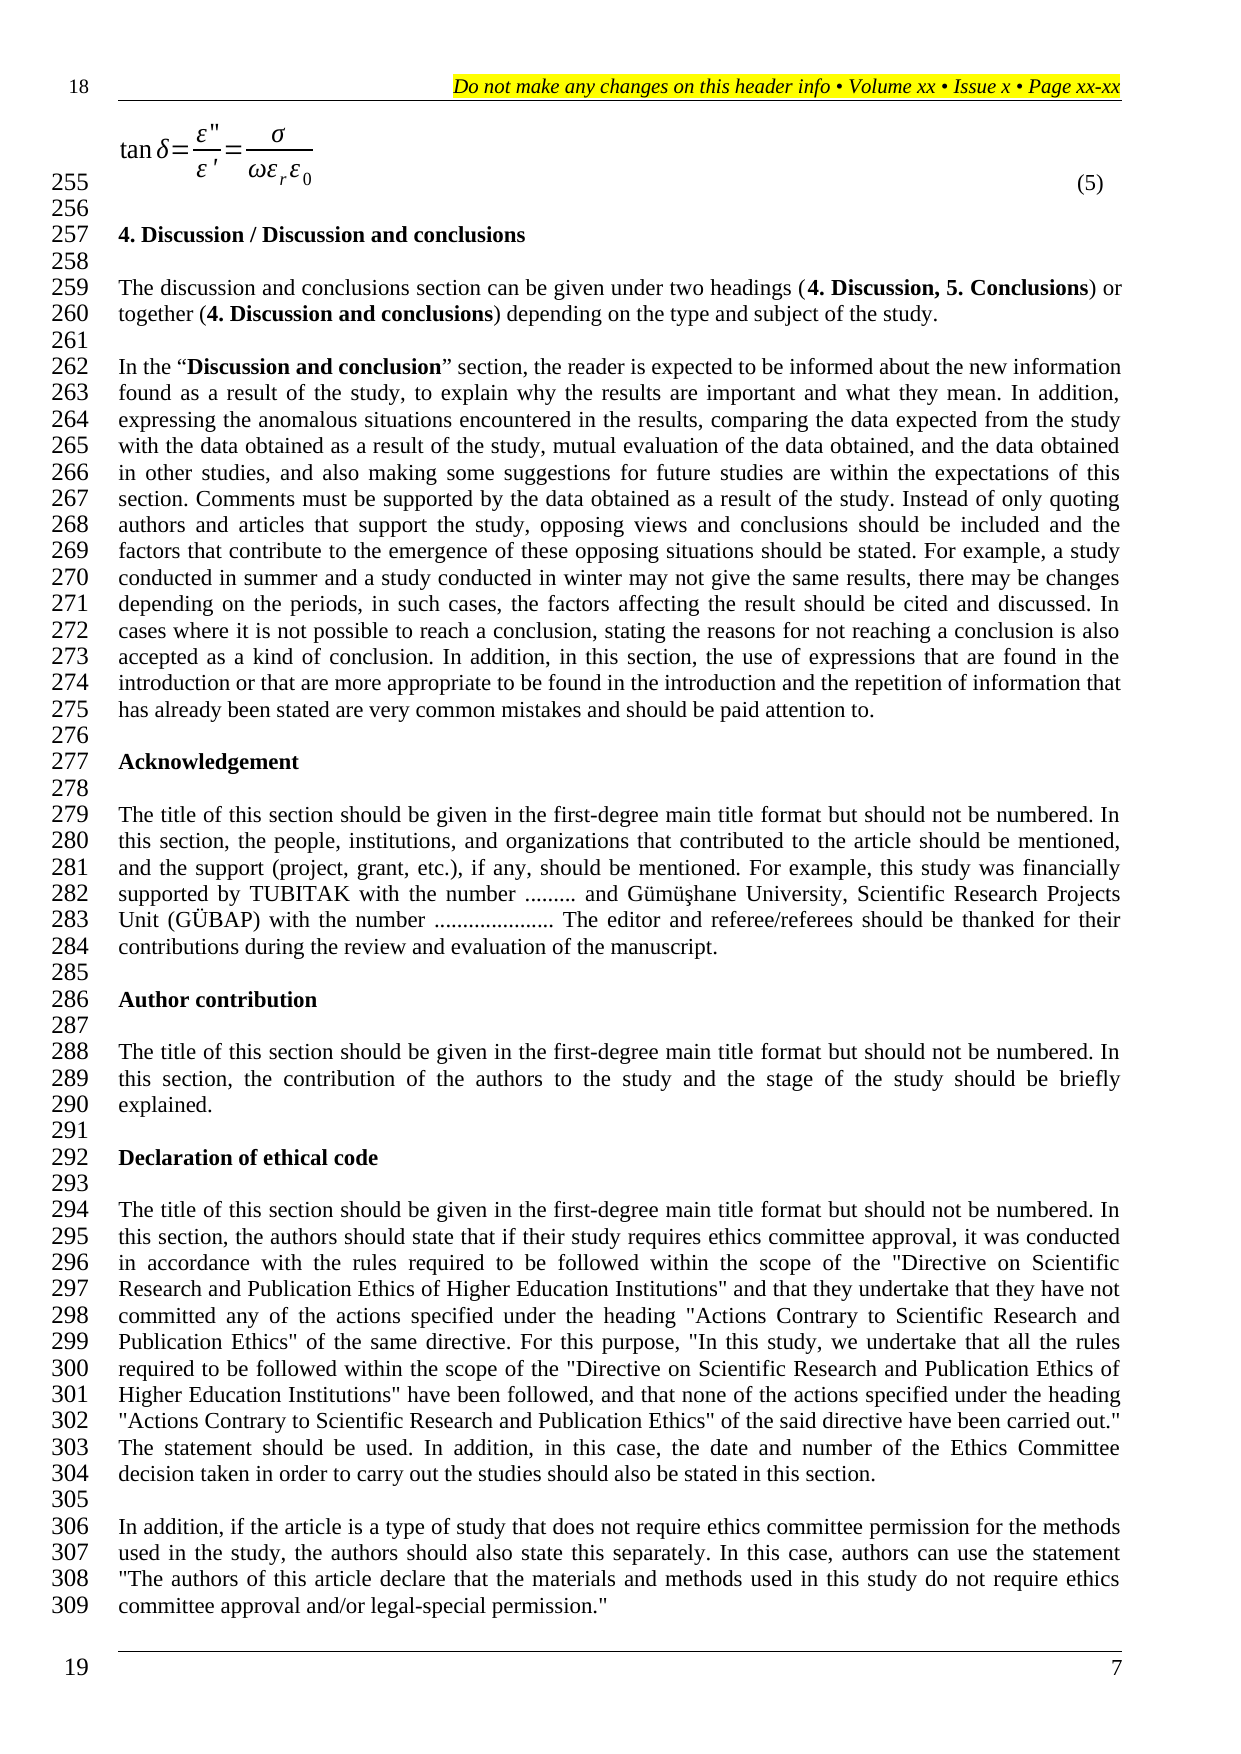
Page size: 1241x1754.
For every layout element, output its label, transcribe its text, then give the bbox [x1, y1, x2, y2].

text The title of this section should be given in the first-degree main title format but should not be numbered. In this section, the authors should state that if their study requires ethics committee approval, it was conducted in accordance with the rules required to be followed within the scope of the "Directive on Scientific Research and Publication Ethics of Higher Education Institutions" and that they undertake that they have not committed any of the actions specified under the heading "Actions Contrary to Scientific Research and Publication Ethics" of the same directive. For this purpose, "In this study, we undertake that all the rules required to be followed within the scope of the "Directive on Scientific Research and Publication Ethics of Higher Education Institutions" have been followed, and that none of the actions specified under the heading "Actions Contrary to Scientific Research and Publication Ethics" of the said directive have been carried out." The statement should be used. In addition, in this case, the date and number of the Ethics Committee decision taken in order to carry out the studies should also be stated in this section. [118, 1196, 1122, 1486]
text Declaration of ethical code [118, 1144, 1122, 1170]
text The title of this section should be given in the first-degree main title format but should not be numbered. In this section, the contribution of the authors to the study and the stage of the study should be briefly explained. [118, 1038, 1122, 1117]
text (5) [118, 118, 1122, 195]
text In the “Discussion and conclusion” section, the reader is expected to be informed about the new information found as a result of the study, to explain why the results are important and what they mean. In addition, expressing the anomalous situations encountered in the results, comparing the data expected from the study with the data obtained as a result of the study, mutual evaluation of the data obtained, and the data obtained in other studies, and also making some suggestions for future studies are within the expectations of this section. Comments must be supported by the data obtained as a result of the study. Instead of only quoting authors and articles that support the study, opposing views and conclusions should be included and the factors that contribute to the emergence of these opposing situations should be stated. For example, a study conducted in summer and a study conducted in winter may not give the same results, there may be changes depending on the periods, in such cases, the factors affecting the result should be cited and discussed. In cases where it is not possible to reach a conclusion, stating the reasons for not reaching a conclusion is also accepted as a kind of conclusion. In addition, in this section, the use of expressions that are found in the introduction or that are more appropriate to be found in the introduction and the repetition of information that has already been stated are very common mistakes and should be paid attention to. [118, 353, 1122, 722]
text Acknowledgement [118, 748, 1122, 775]
text The discussion and conclusions section can be given under two headings (4. Discussion, 5. Conclusions) or together (4. Discussion and conclusions) depending on the type and subject of the study. [118, 274, 1122, 327]
text Author contribution [118, 986, 1122, 1012]
text In addition, if the article is a type of study that does not require ethics committee permission for the methods used in the study, the authors should also state this separately. In this case, authors can use the statement "The authors of this article declare that the materials and methods used in this study do not require ethics committee approval and/or legal-special permission." [118, 1513, 1122, 1618]
text 4. Discussion / Discussion and conclusions [118, 221, 1122, 248]
text The title of this section should be given in the first-degree main title format but should not be numbered. In this section, the people, institutions, and organizations that contributed to the article should be mentioned, and the support (project, grant, etc.), if any, should be mentioned. For example, this study was financially supported by TUBITAK with the number ......... and Gümüşhane University, Scientific Research Projects Unit (GÜBAP) with the number ..................... The editor and referee/referees should be thanked for their contributions during the review and evaluation of the manuscript. [118, 801, 1122, 959]
